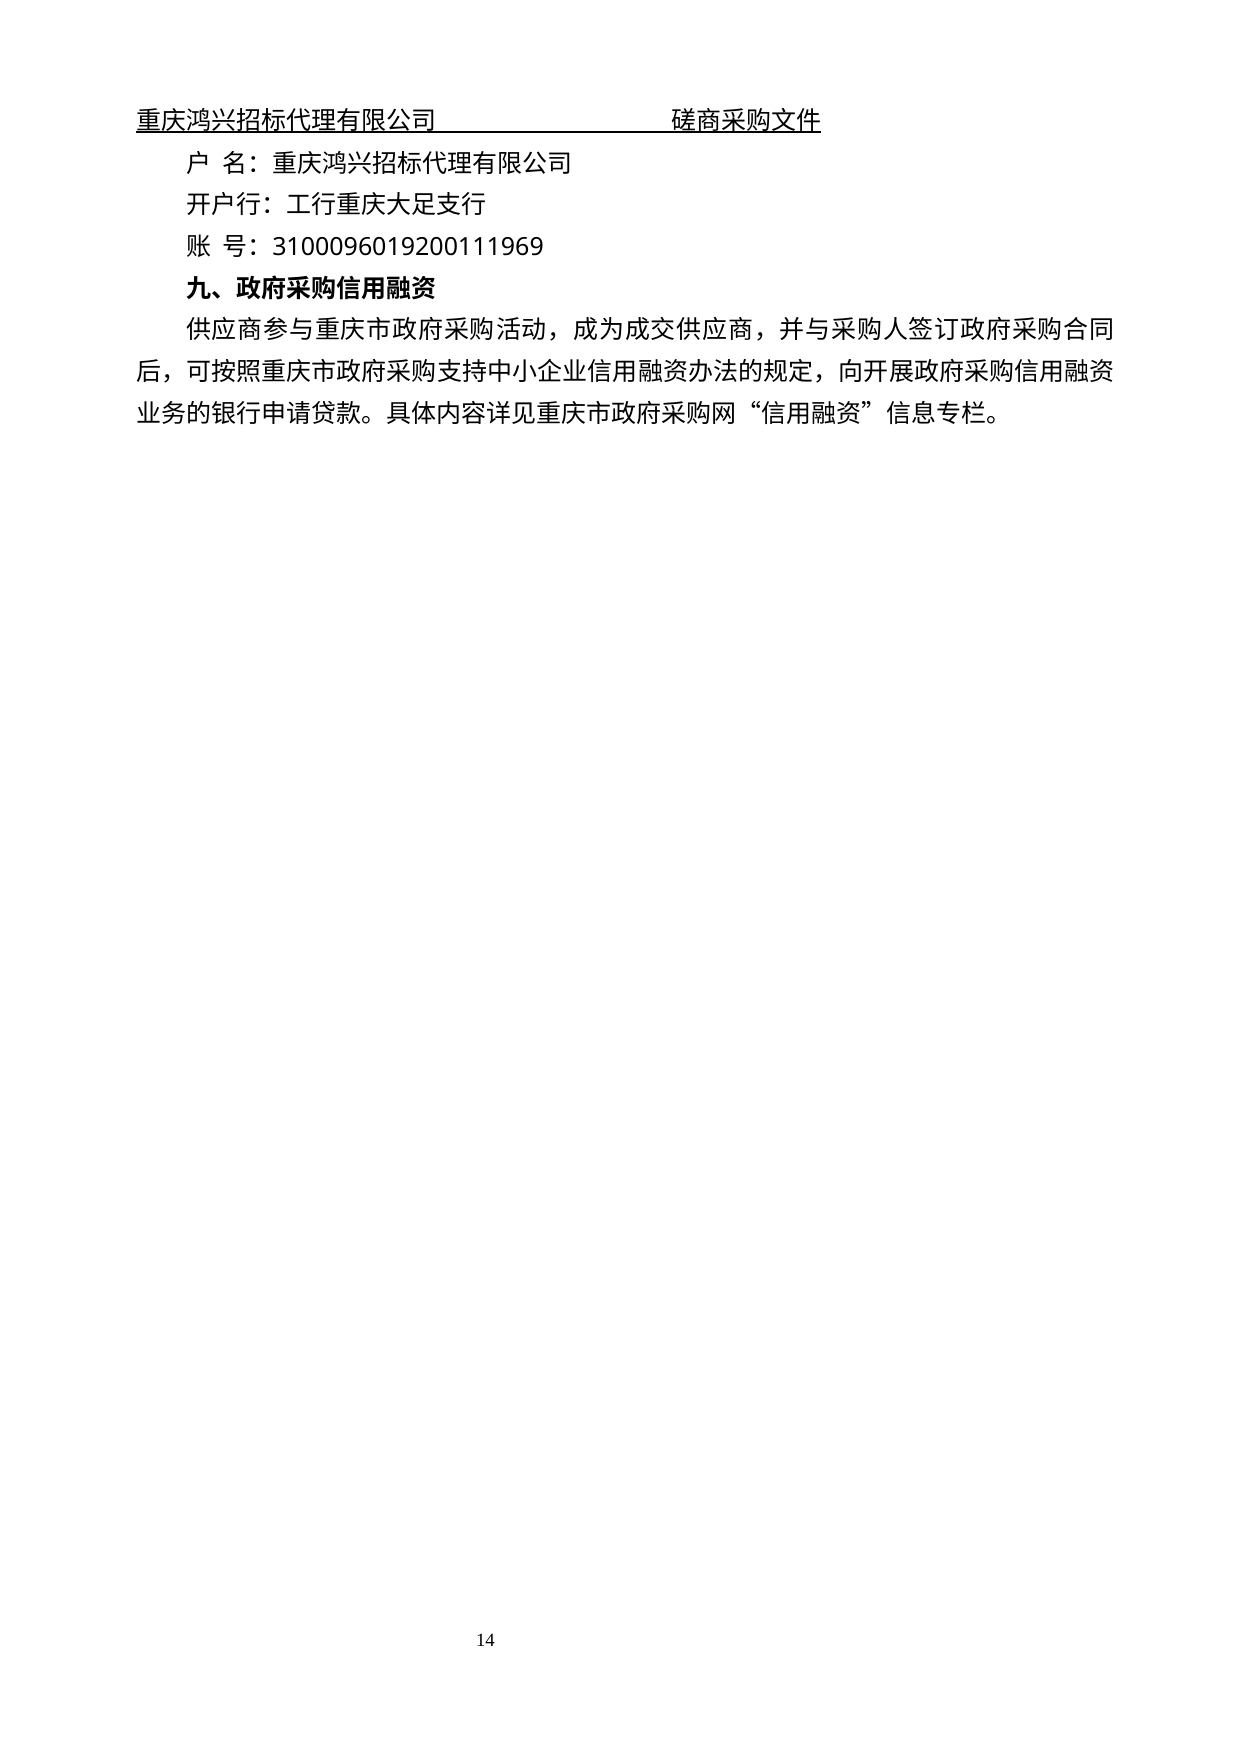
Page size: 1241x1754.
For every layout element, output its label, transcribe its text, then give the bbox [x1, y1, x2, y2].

subtitle 九、政府采购信用融资 [136, 264, 1116, 305]
text 开户行：工行重庆大足支行 [136, 180, 1116, 222]
text 账 号：3100096019200111969 [136, 222, 1116, 264]
text 供应商参与重庆市政府采购活动，成为成交供应商，并与采购人签订政府采购合同后，可按照重庆市政府采购支持中小企业信用融资办法的规定，向开展政府采购信用融资业务的银行申请贷款。具体内容详见重庆市政府采购网“信用融资”信息专栏。 [136, 305, 1116, 430]
text 户 名：重庆鸿兴招标代理有限公司 [136, 139, 1116, 180]
